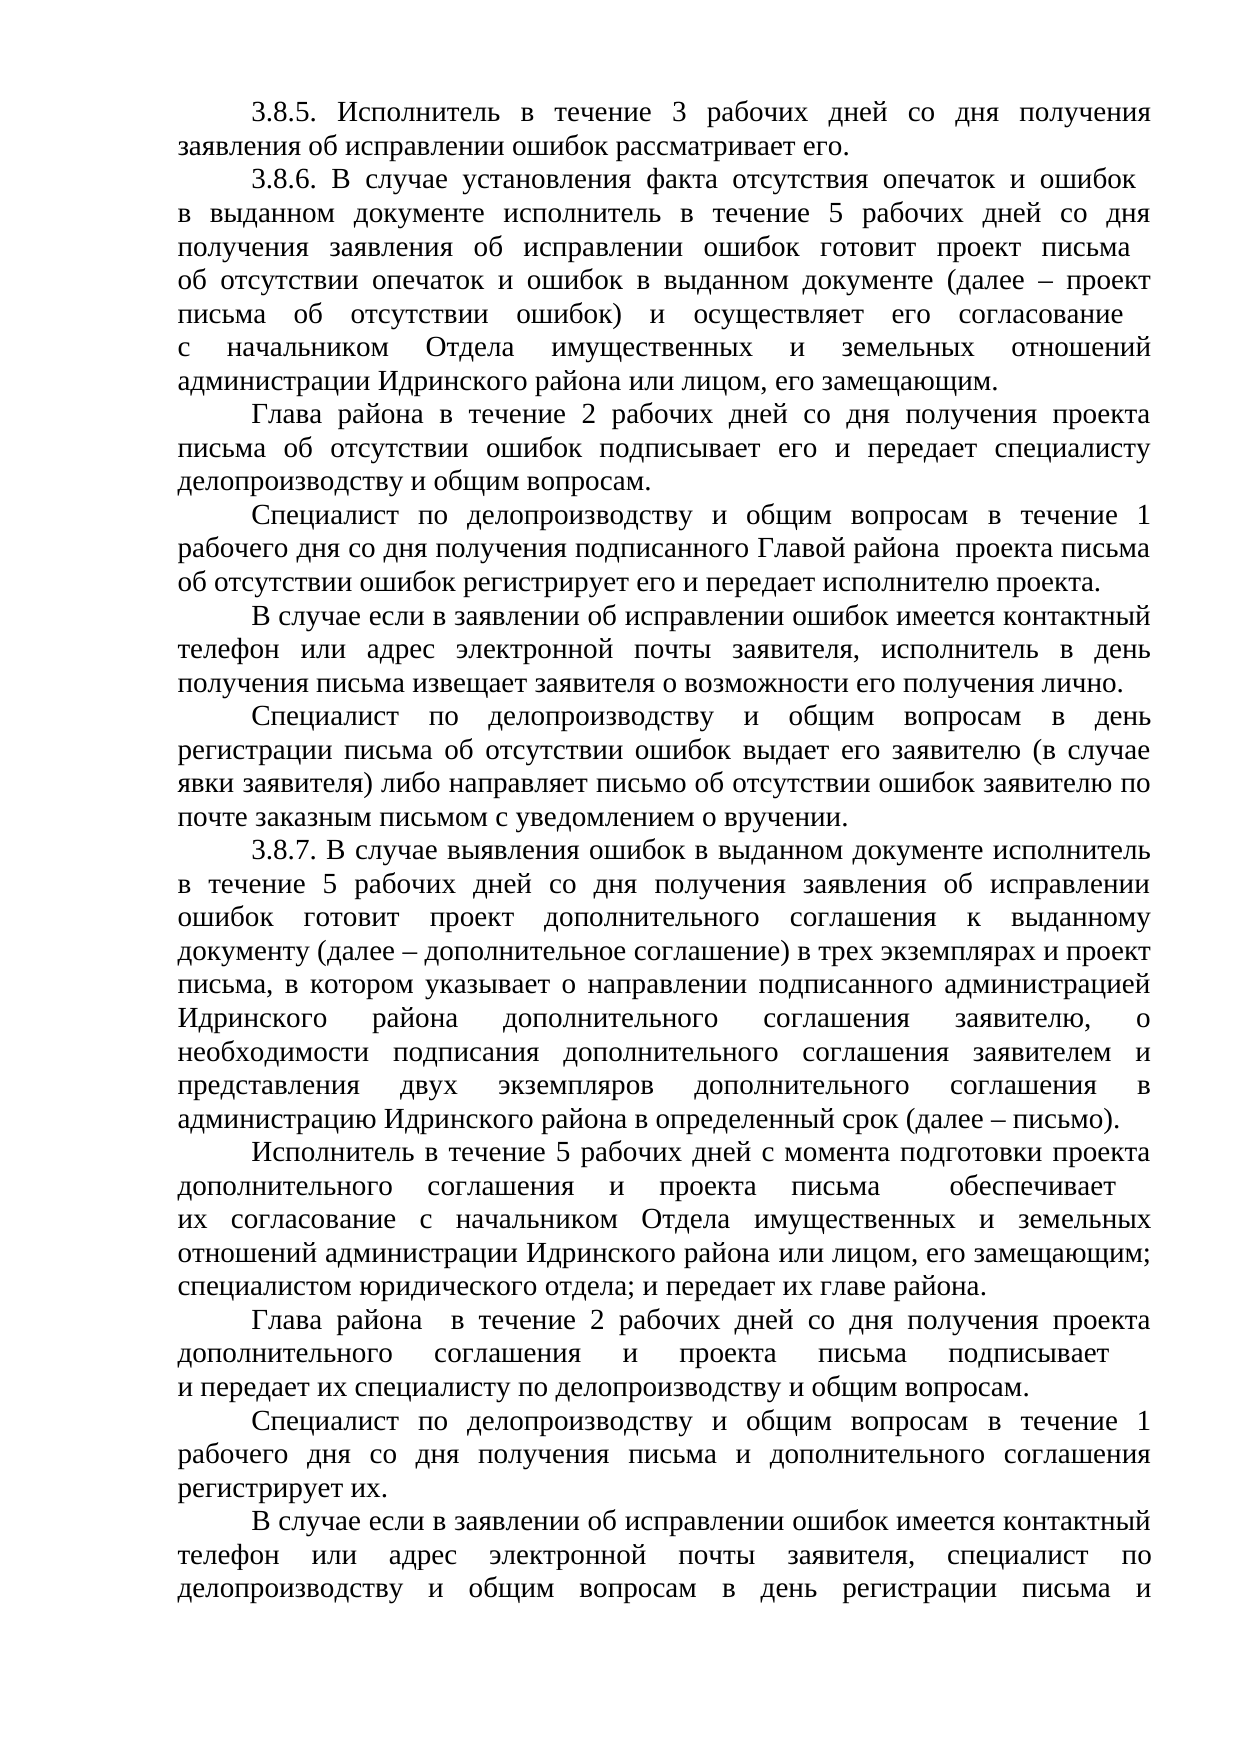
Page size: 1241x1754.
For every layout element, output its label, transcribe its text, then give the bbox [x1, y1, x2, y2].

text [177, 1503, 1152, 1604]
text Специалист по делопроизводству и общим вопросам в день регистрации письма об отсутствии ошибок выдает его заявителю (в случае явки заявителя) либо направляет письмо об отсутствии ошибок заявителю по почте заказным письмом с уведомлением о вручении. [177, 698, 1152, 832]
text Глава района в течение 2 рабочих дней со дня получения проекта письма об отсутствии ошибок подписывает его и передает специалисту делопроизводству и общим вопросам. [177, 396, 1152, 497]
text В случае если в заявлении об исправлении ошибок имеется контактный телефон или адрес электронной почты заявителя, исполнитель в день получения письма извещает заявителя о возможности его получения лично. [177, 598, 1152, 698]
text Специалист по делопроизводству и общим вопросам в течение 1 рабочего дня со дня получения письма и дополнительного соглашения регистрирует их. [177, 1403, 1152, 1503]
text 3.8.7. В случае выявления ошибок в выданном документе исполнитель в течение 5 рабочих дней со дня получения заявления об исправлении ошибок готовит проект дополнительного соглашения к выданному документу (далее – дополнительное соглашение) в трех экземплярах и проект письма, в котором указывает о направлении подписанного администрацией Идринского района дополнительного соглашения заявителю, о необходимости подписания дополнительного соглашения заявителем и представления двух экземпляров дополнительного соглашения в администрацию Идринского района в определенный срок (далее – письмо). [177, 832, 1152, 1134]
text 3.8.5. Исполнитель в течение 3 рабочих дней со дня получения заявления об исправлении ошибок рассматривает его. [177, 94, 1152, 162]
text Специалист по делопроизводству и общим вопросам в течение 1 рабочего дня со дня получения подписанного Главой района проекта письма об отсутствии ошибок регистрирует его и передает исполнителю проекта. [177, 497, 1152, 598]
text Исполнитель в течение 5 рабочих дней с момента подготовки проекта дополнительного соглашения и проекта письма обеспечивает их согласование с начальником Отдела имущественных и земельных отношений администрации Идринского района или лицом, его замещающим; специалистом юридического отдела; и передает их главе района. [177, 1134, 1152, 1302]
text 3.8.6. В случае установления факта отсутствия опечаток и ошибок в выданном документе исполнитель в течение 5 рабочих дней со дня получения заявления об исправлении ошибок готовит проект письма об отсутствии опечаток и ошибок в выданном документе (далее – проект письма об отсутствии ошибок) и осуществляет его согласование с начальником Отдела имущественных и земельных отношений администрации Идринского района или лицом, его замещающим. [177, 162, 1152, 396]
text Глава района в течение 2 рабочих дней со дня получения проекта дополнительного соглашения и проекта письма подписывает и передает их специалисту по делопроизводству и общим вопросам. [177, 1302, 1152, 1403]
